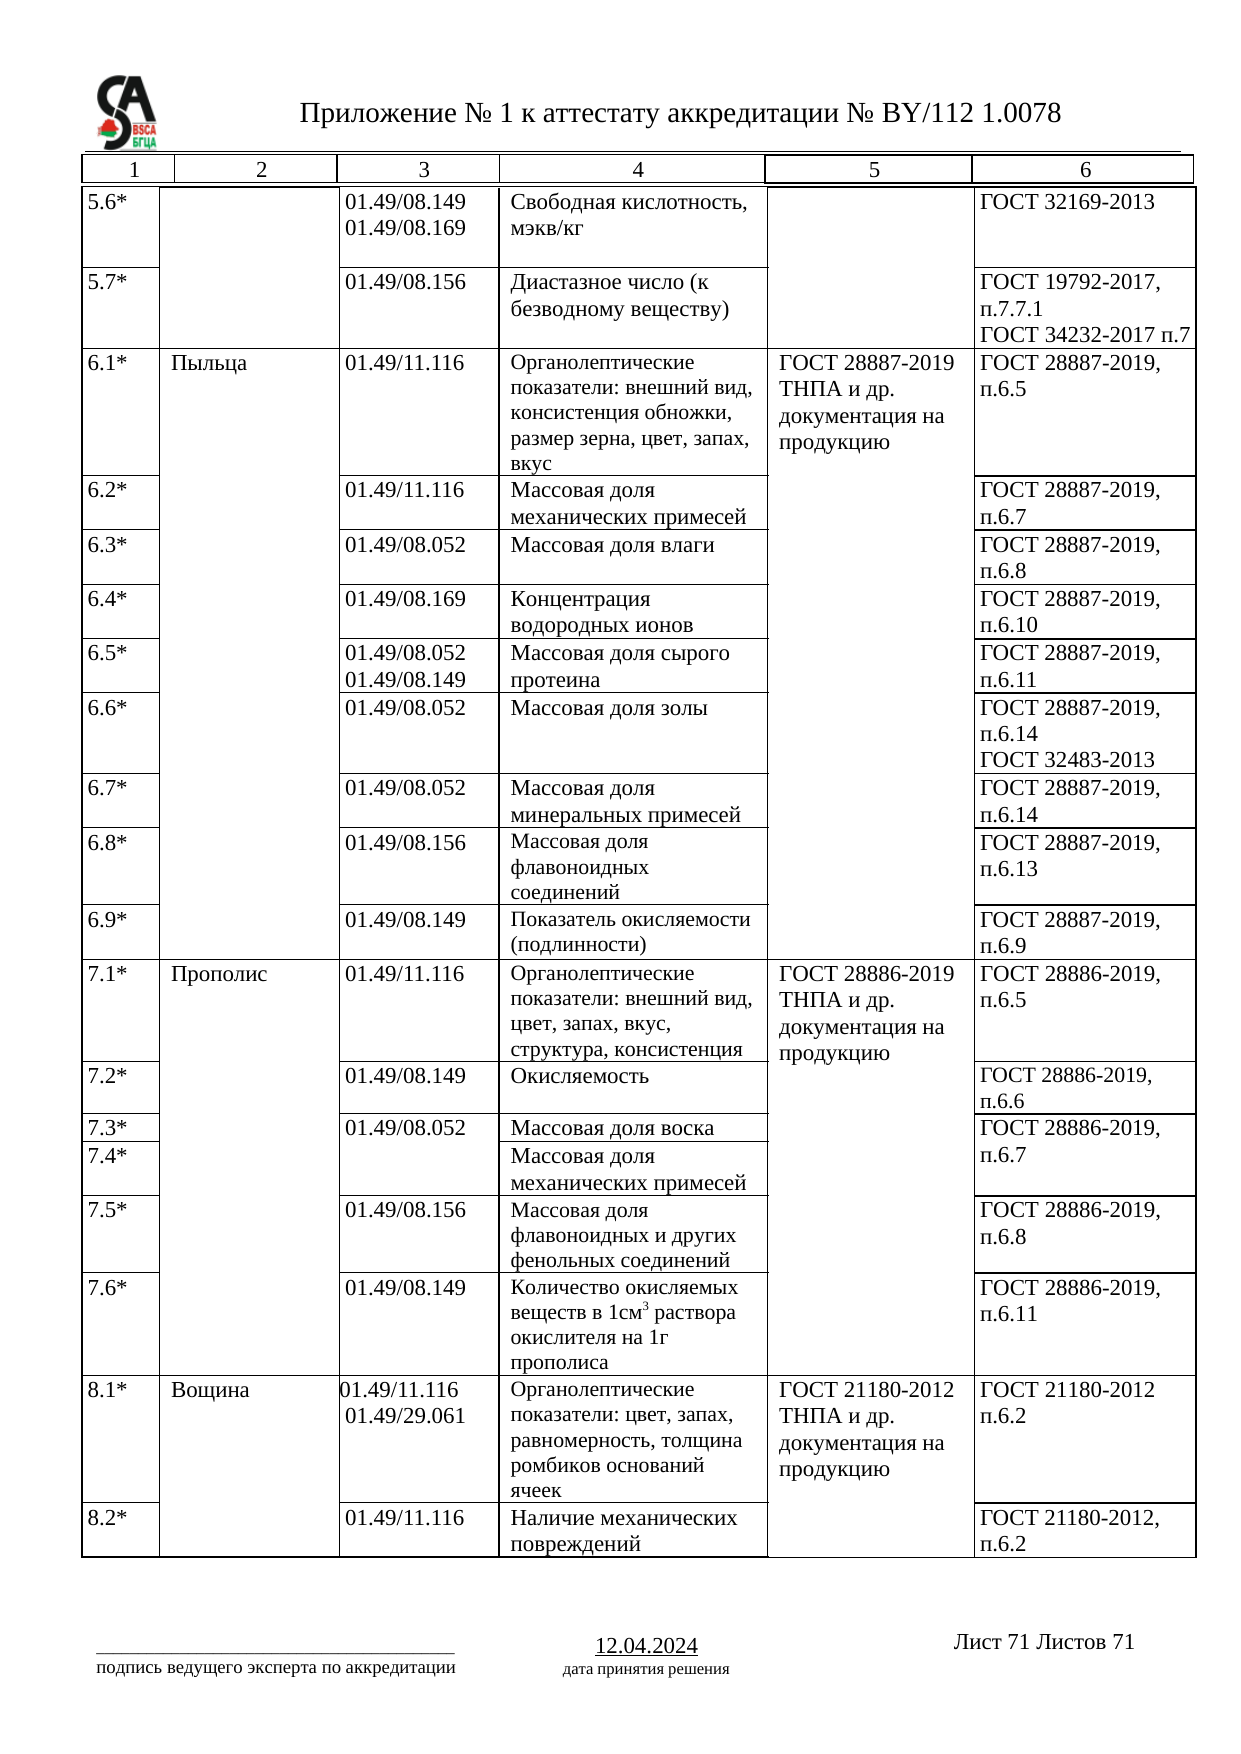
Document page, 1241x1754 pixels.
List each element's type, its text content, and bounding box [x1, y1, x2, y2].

table_cell 01.49/08.052 [340, 1114, 498, 1195]
table_cell 01.49/08.052 01.49/08.149 [340, 639, 498, 692]
table_cell 6.7* [83, 774, 159, 827]
table_cell ГОСТ 28887-2019, п.6.8 [975, 531, 1195, 583]
table_cell ГОСТ 28886-2019 ТНПА и др. документация на продукцию [768, 960, 974, 1374]
table_cell ГОСТ 28887-2019, п.6.9 [975, 906, 1195, 958]
table_cell ГОСТ 21180-2012 ТНПА и др. документация на продукцию [768, 1376, 974, 1556]
table_cell ГОСТ 28886-2019, п.6.7 [975, 1115, 1195, 1195]
table_cell 5.6* [83, 187, 159, 267]
table_cell ГОСТ 28887-2019, п.6.10 [975, 585, 1195, 638]
table_cell Пыльца [160, 349, 339, 958]
table_cell 01.49/11.116 [340, 960, 498, 1061]
table_cell 01.49/11.116 [340, 349, 498, 475]
table_cell 01.49/08.169 [340, 585, 498, 638]
table_cell ГОСТ 21180-2012 п.6.2 [975, 1376, 1195, 1502]
table_cell ГОСТ 28887-2019, п.6.14 [975, 774, 1195, 827]
table_cell 01.49/08.052 [340, 774, 498, 827]
table_cell 6.6* [83, 693, 159, 773]
table_cell Массовая доля флавоноидных соединений [500, 828, 767, 904]
table_cell 6.3* [83, 530, 159, 583]
table_cell 01.49/08.052 [340, 693, 498, 773]
table_cell 01.49/08.149 [340, 1273, 498, 1374]
table_cell 6.8* [83, 828, 159, 904]
table_cell Массовая доля влаги [500, 530, 767, 583]
table_cell Диастазное число (к безводному веществу) [500, 268, 767, 347]
table_cell Прополис [160, 960, 339, 1374]
table_cell 7.2* [83, 1062, 159, 1113]
table_cell ГОСТ 28887-2019, п.6.7 [975, 477, 1195, 529]
table_cell ГОСТ 28886-2019, п.6.5 [975, 960, 1195, 1061]
table_cell Свободная кислотность, мэкв/кг [500, 187, 767, 267]
table_cell Органолептические показатели: внешний вид, цвет, запах, вкус, структура, консистенция [500, 960, 767, 1061]
table_cell 7.5* [83, 1196, 159, 1272]
table_cell 6.4* [83, 585, 159, 638]
table_cell ГОСТ 28886-2019, п.6.11 [975, 1274, 1195, 1374]
table_cell ГОСТ 28887-2019, п.6.14 ГОСТ 32483-2013 [975, 694, 1195, 773]
table_cell ГОСТ 28887-2019 ТНПА и др. документация на продукцию [768, 349, 974, 958]
picture [96, 73, 158, 151]
table_cell Вощина [160, 1376, 339, 1556]
table_cell 7.3* [83, 1114, 159, 1141]
table_cell 8.1* [83, 1376, 159, 1502]
table_cell 7.1* [83, 960, 159, 1061]
table_cell 6.5* [83, 639, 159, 692]
table_cell ГОСТ 28886-2019, п.6.8 [975, 1197, 1195, 1272]
table_cell 01.49/08.149 [340, 1062, 498, 1113]
table_cell ГОСТ 28886-2019, п.6.6 [975, 1062, 1195, 1113]
table_cell Органолептические показатели: цвет, запах, равномерность, толщина ромбиков оснований ячеек [500, 1376, 767, 1502]
table_cell 01.49/08.149 [340, 905, 498, 958]
table_cell 01.49/08.052 [340, 530, 498, 583]
table_cell 01.49/11.116 01.49/29.061 [340, 1376, 498, 1502]
table_cell Концентрация водородных ионов [500, 585, 767, 638]
table_cell 7.6* [83, 1273, 159, 1374]
table_cell Количество окисляемых веществ в 1см3 раствора окислителя на 1г прополиса [500, 1273, 767, 1374]
table_cell Массовая доля воска [500, 1114, 767, 1141]
table_cell 6.2* [83, 476, 159, 529]
table_cell 01.49/08.156 [340, 268, 498, 347]
table_cell Массовая доля сырого протеина [500, 639, 767, 692]
table_cell 01.49/08.156 [340, 1196, 498, 1272]
table_cell Окисляемость [500, 1062, 767, 1113]
table_cell ГОСТ 28887-2019, п.6.11 [975, 640, 1195, 692]
table_cell ГОСТ 19792-2017, п.7.7.1 ГОСТ 34232-2017 п.7 [975, 268, 1195, 347]
table_cell Наличие механических повреждений [500, 1503, 767, 1556]
table_cell Показатель окисляемости (подлинности) [500, 905, 767, 958]
table_cell 01.49/11.116 [340, 476, 498, 529]
table_cell ГОСТ 21180-2012, п.6.2 [975, 1504, 1195, 1556]
table_cell Массовая доля минеральных примесей [500, 774, 767, 827]
table_cell 01.49/08.149 01.49/08.169 [340, 187, 499, 267]
table_cell Массовая доля механических примесей [500, 476, 767, 529]
table_cell Массовая доля механических примесей [500, 1142, 767, 1195]
table_cell 01.49/11.116 [340, 1503, 498, 1556]
table_cell 8.2* [83, 1503, 159, 1556]
table_cell 5.7* [83, 268, 159, 347]
table_cell Массовая доля флавоноидных и других фенольных соединений [500, 1196, 767, 1272]
table_cell 7.4* [83, 1142, 159, 1195]
table_cell Массовая доля золы [500, 693, 767, 773]
table_cell ГОСТ 28887-2019, п.6.5 [975, 349, 1195, 475]
table_cell ГОСТ 28887-2019, п.6.13 [975, 829, 1195, 904]
table_cell 6.1* [83, 349, 159, 475]
table_cell 01.49/08.156 [340, 828, 498, 904]
table_cell ГОСТ 32169-2013 [975, 188, 1195, 267]
table_cell Органолептические показатели: внешний вид, консистенция обножки, размер зерна, цвет, запах, вкус [500, 349, 767, 475]
table_cell 6.9* [83, 905, 159, 958]
